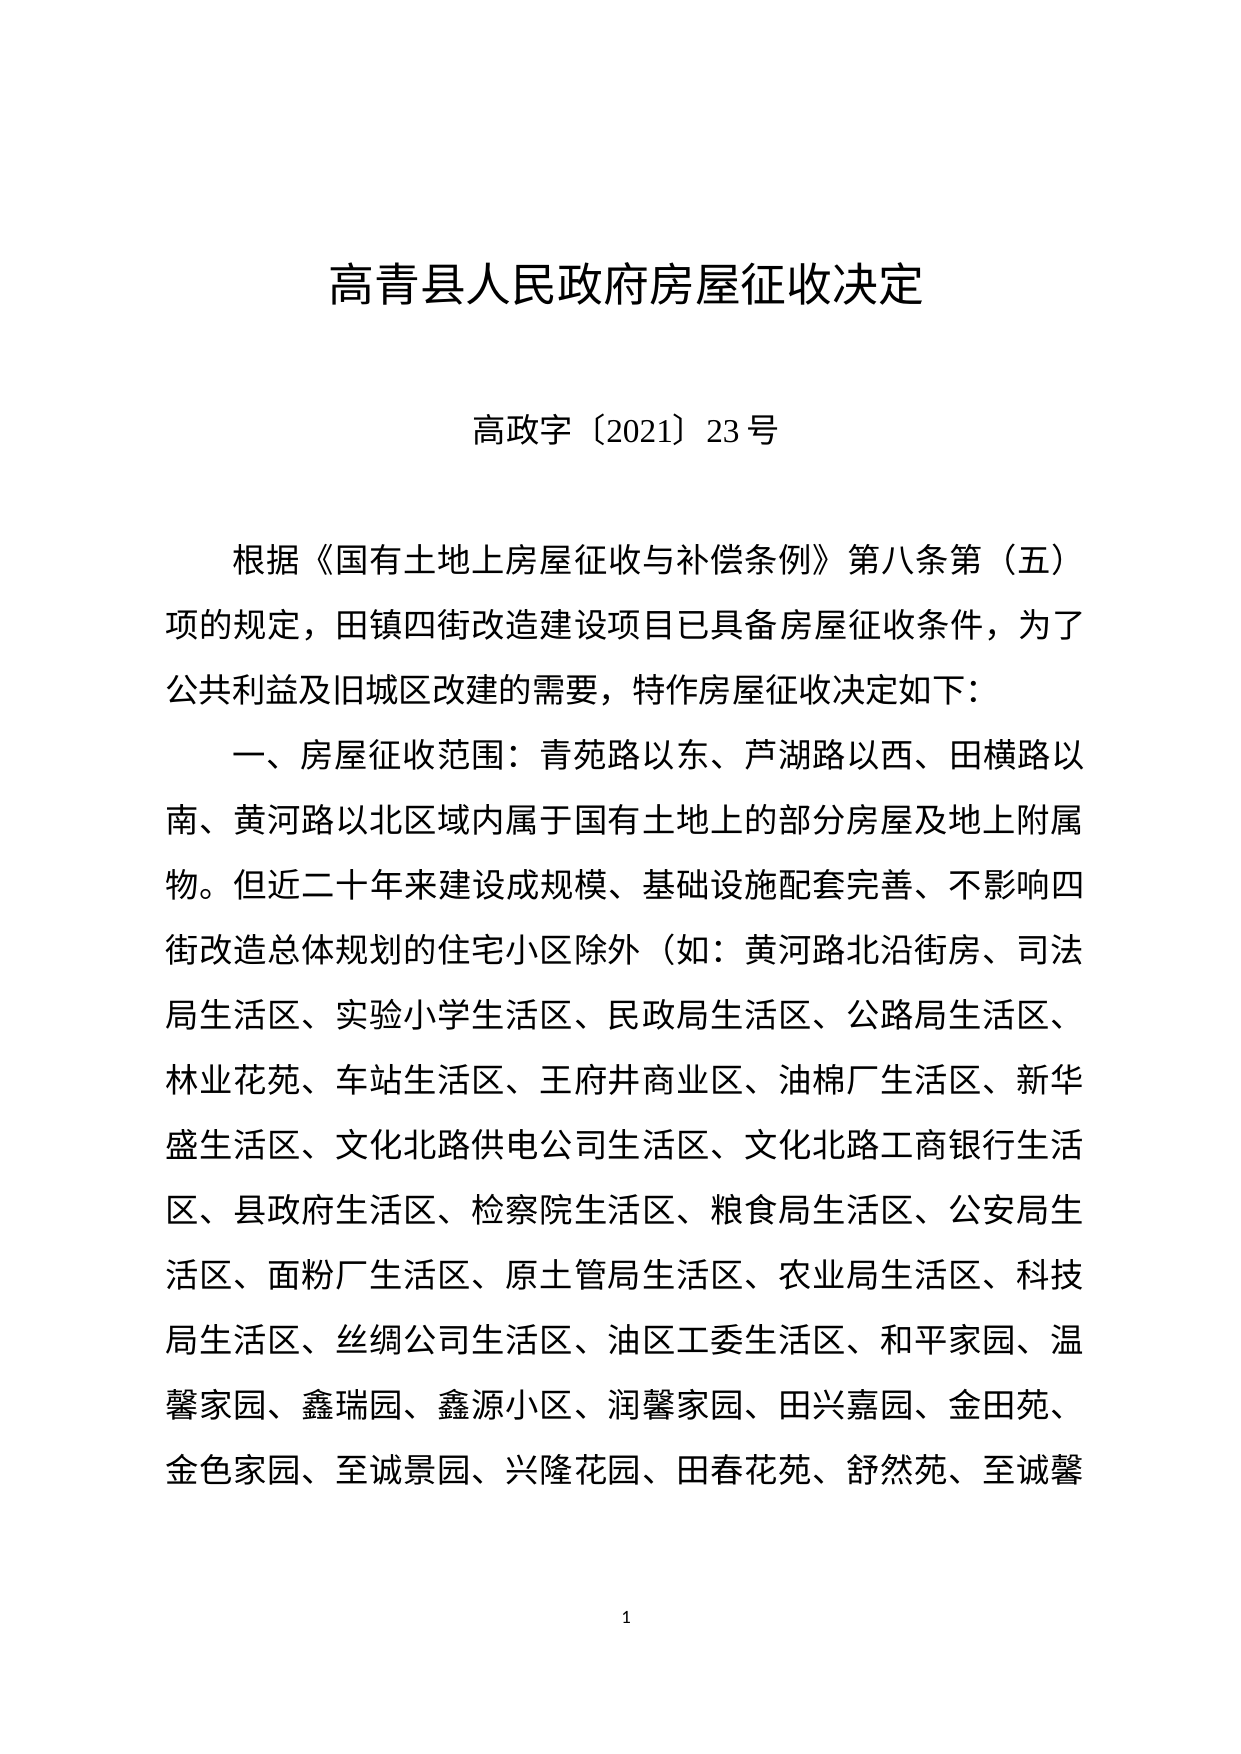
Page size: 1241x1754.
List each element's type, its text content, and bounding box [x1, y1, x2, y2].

text 高政字〔2021〕23号 [165, 395, 1087, 460]
text 根据《国有土地上房屋征收与补偿条例》第八条第（五）项的规定，田镇四街改造建设项目已具备房屋征收条件，为了公共利益及旧城区改建的需要，特作房屋征收决定如下： [165, 525, 1087, 720]
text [165, 720, 1087, 1500]
text 高青县人民政府房屋征收决定 [165, 233, 1087, 330]
